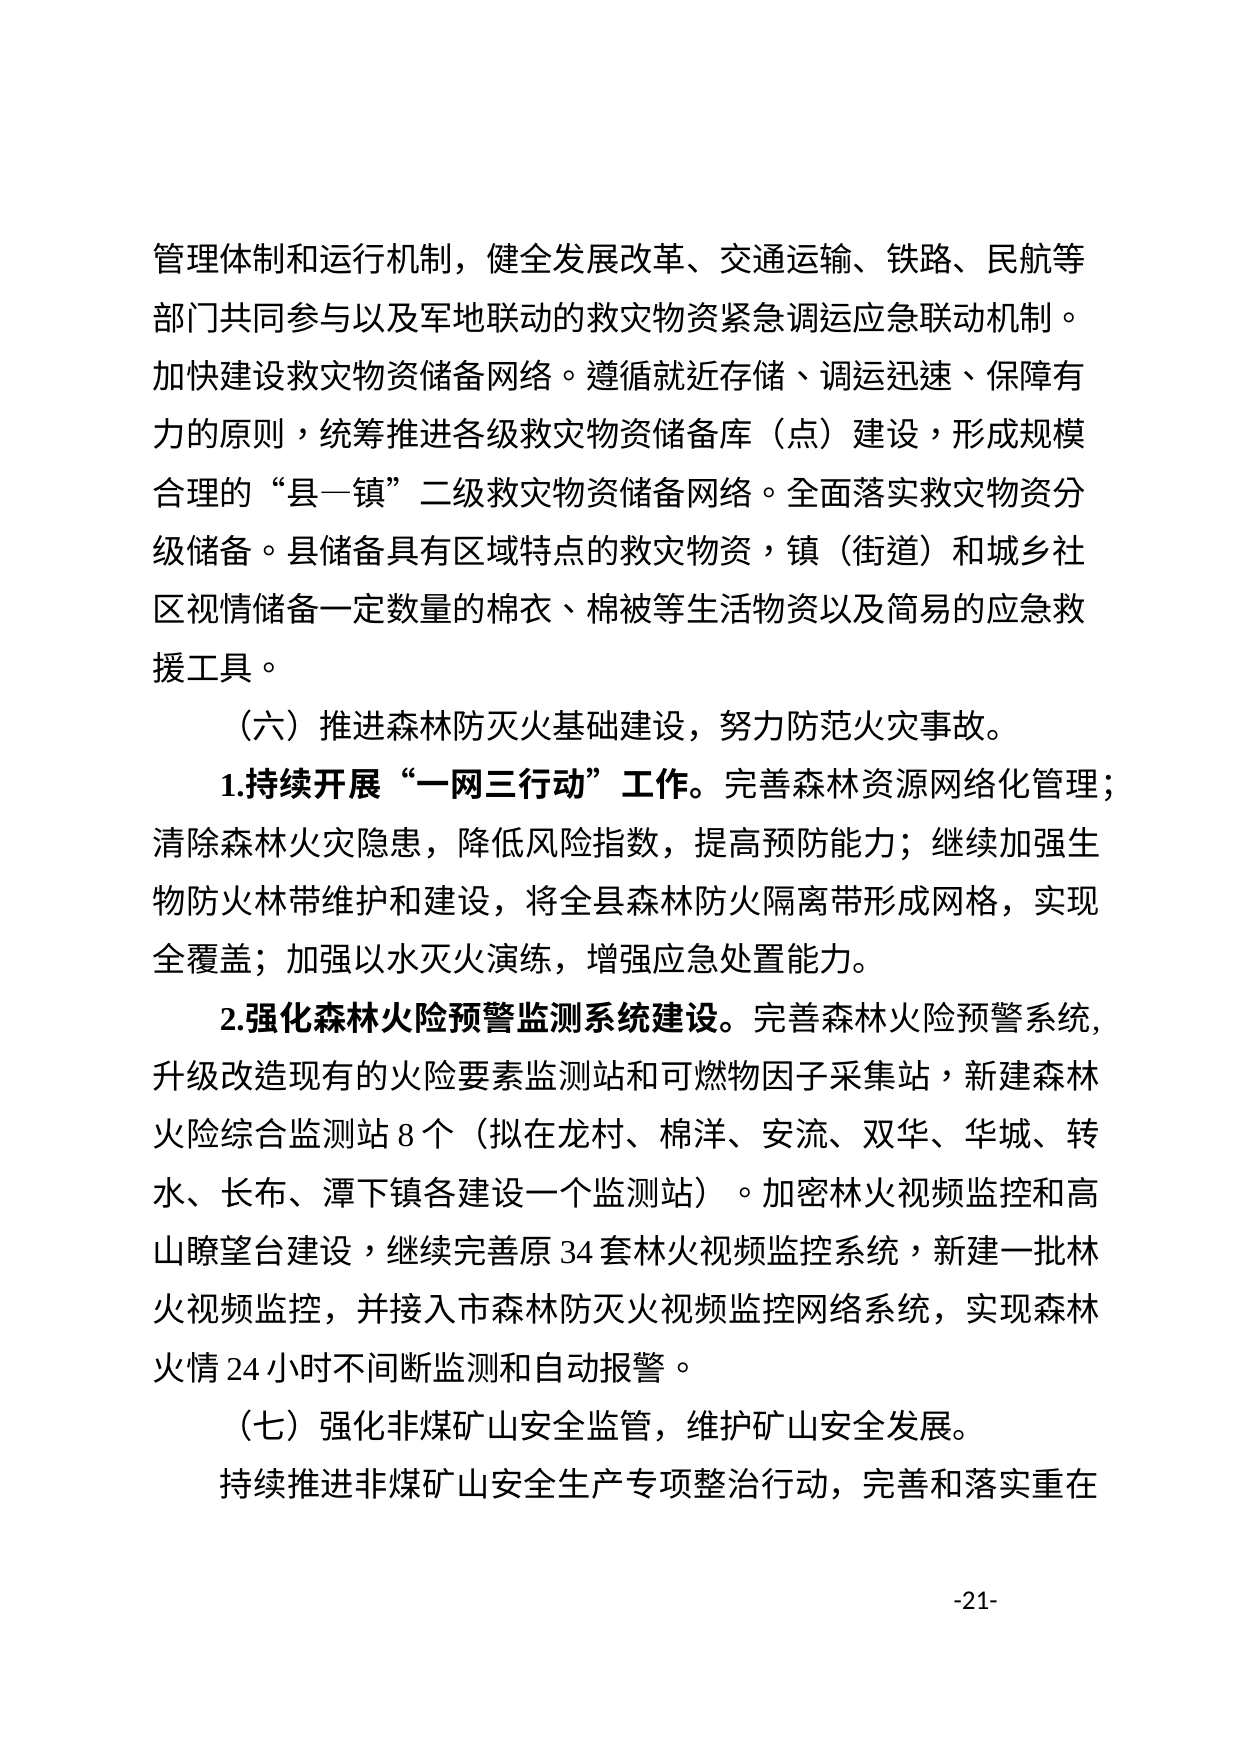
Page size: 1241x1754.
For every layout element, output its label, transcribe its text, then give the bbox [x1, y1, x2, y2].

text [153, 225, 1100, 692]
text 2.强化森林火险预警监测系统建设。完善森林火险预警系统, 升级改造现有的火险要素监测站和可燃物因子采集站，新建森林火险综合监测站8个（拟在龙村、棉洋、安流、双华、华城、转水、长布、潭下镇各建设一个监测站）。加密林火视频监控和高山瞭望台建设，继续完善原34套林火视频监控系统，新建一批林火视频监控，并接入市森林防灭火视频监控网络系统，实现森林火情24小时不间断监测和自动报警。 [153, 983, 1100, 1392]
text （七）强化非煤矿山安全监管，维护矿山安全发展。 [153, 1392, 1100, 1450]
text 1.持续开展“一网三行动”工作。完善森林资源网络化管理；清除森林火灾隐患，降低风险指数，提高预防能力；继续加强生物防火林带维护和建设，将全县森林防火隔离带形成网格，实现全覆盖；加强以水灭火演练，增强应急处置能力。 [153, 750, 1100, 983]
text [153, 1450, 1100, 1508]
text （六）推进森林防灭火基础建设，努力防范火灾事故。 [153, 692, 1100, 750]
